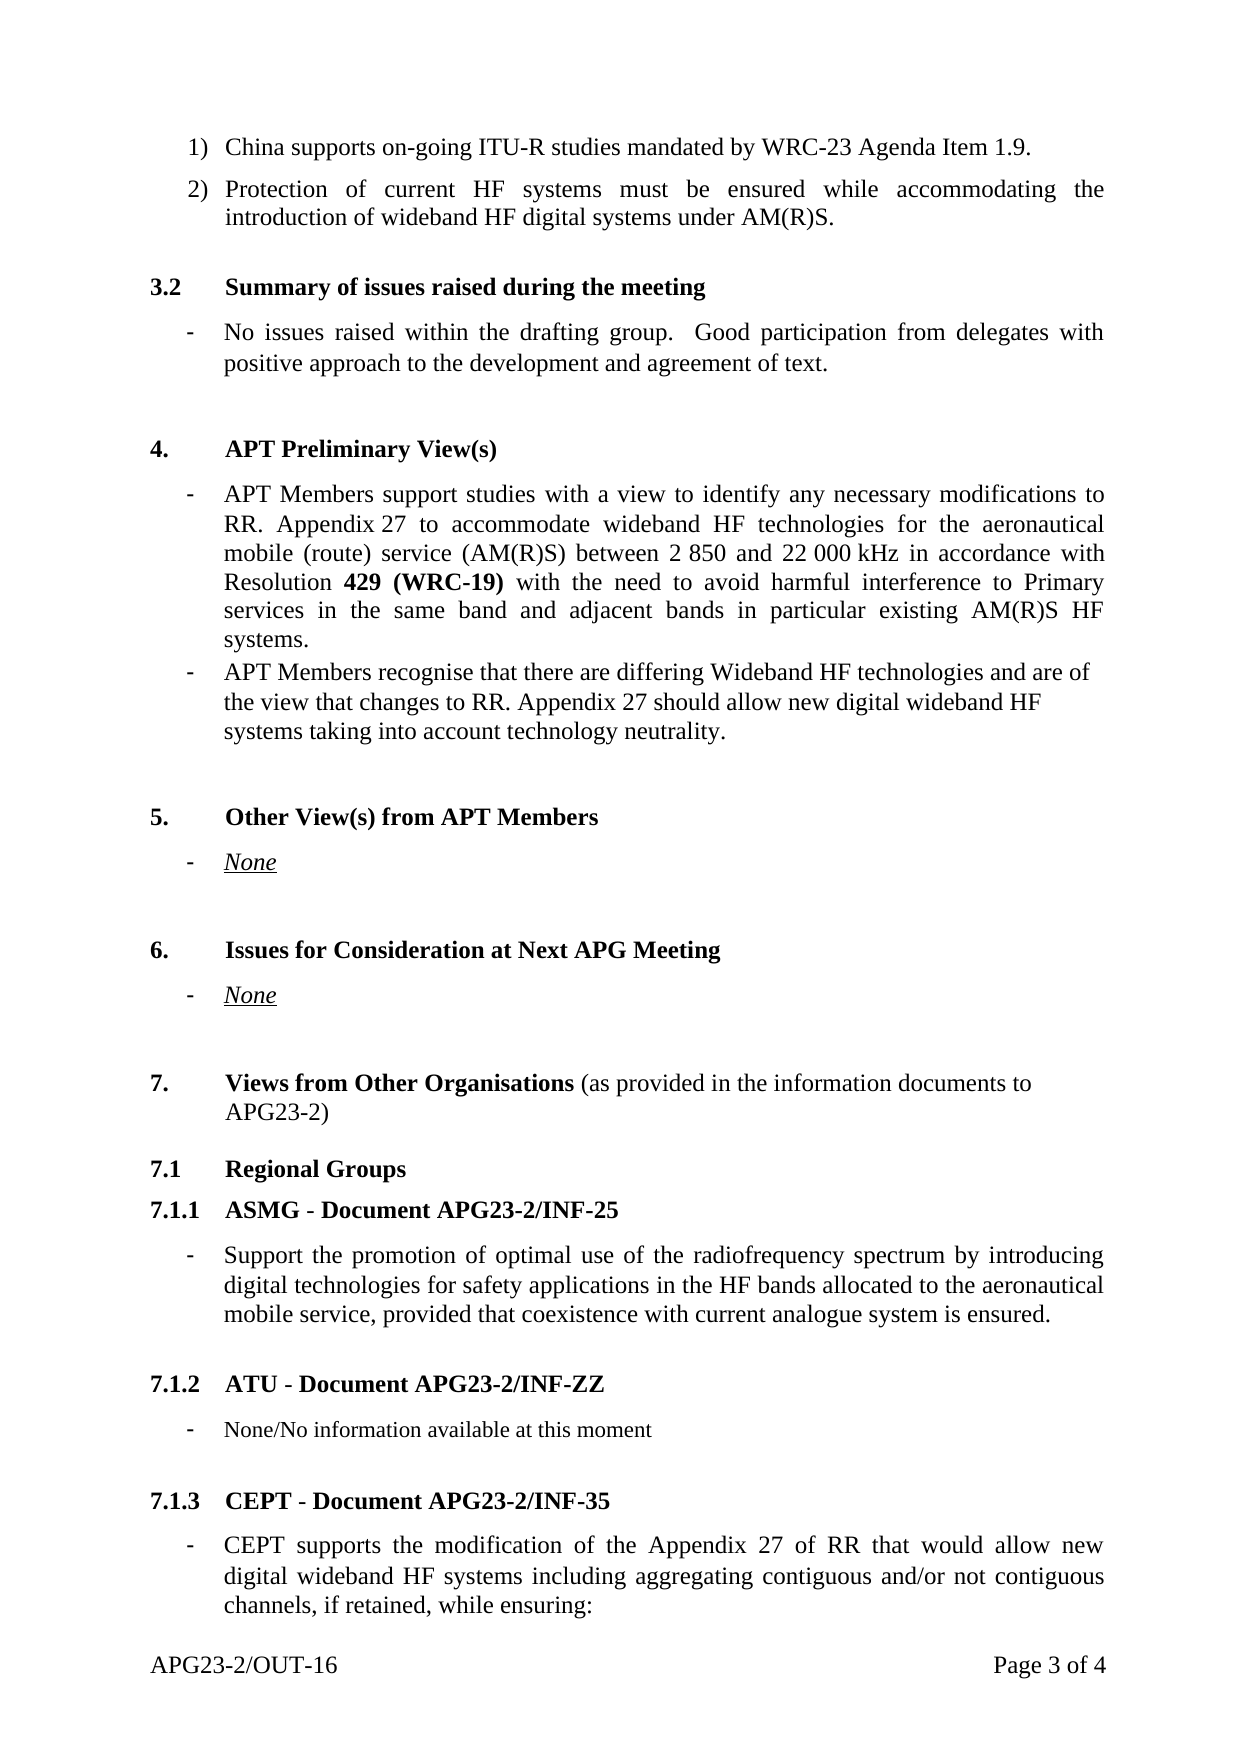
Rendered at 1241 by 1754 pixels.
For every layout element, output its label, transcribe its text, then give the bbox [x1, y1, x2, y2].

list Support the promotion of optimal use of the radiofrequency spectrum by introducing digital technologies for safety applications in the HF bands allocated to the aeronautical mobile service, provided that coexistence with current analogue system is ensured. [186, 1237, 1105, 1328]
text 7. Views from Other Organisations (as provided in the information documents to [150, 1068, 1105, 1097]
text 7.1.2 ATU - Document APG23-2/INF-ZZ [150, 1369, 1105, 1398]
text 5. Other View(s) from APT Members [150, 802, 1105, 831]
text 4. APT Preliminary View(s) [150, 434, 1105, 463]
list None [186, 976, 1105, 1010]
list APT Members recognise that there are differing Wideband HF technologies and are of the view that changes to RR. Appendix 27 should allow new digital wideband HF systems taking into account technology neutrality. [186, 653, 1105, 745]
list China supports on-going ITU-R studies mandated by WRC-23 Agenda Item 1.9. [187, 132, 1105, 161]
text 7.1 Regional Groups [150, 1154, 1105, 1183]
list CEPT supports the modification of the Appendix 27 of RR that would allow new digital wideband HF systems including aggregating contiguous and/or not contiguous channels, if retained, while ensuring: [186, 1527, 1105, 1619]
text 3.2 Summary of issues raised during the meeting [150, 272, 1105, 301]
text 6. Issues for Consideration at Next APG Meeting [150, 935, 1105, 964]
list APT Members support studies with a view to identify any necessary modifications to RR. Appendix 27 to accommodate wideband HF technologies for the aeronautical mobile (route) service (AM(R)S) between 2 850 and 22 000 kHz in accordance with Resolution 429 (WRC-19) with the need to avoid harmful interference to Primary services in the same band and adjacent bands in particular existing AM(R)S HF systems. [186, 475, 1105, 653]
list None/No information available at this moment [186, 1411, 1105, 1445]
text 7.1.1 ASMG - Document APG23-2/INF-25 [150, 1195, 1105, 1224]
list No issues raised within the drafting group. Good participation from delegates with positive approach to the development and agreement of text. [186, 314, 1105, 377]
list None [186, 843, 1105, 877]
text APG23-2) [150, 1097, 1105, 1125]
list Protection of current HF systems must be ensured while accommodating the introduction of wideband HF digital systems under AM(R)S. [187, 174, 1105, 231]
text 7.1.3 CEPT - Document APG23-2/INF-35 [150, 1486, 1105, 1515]
